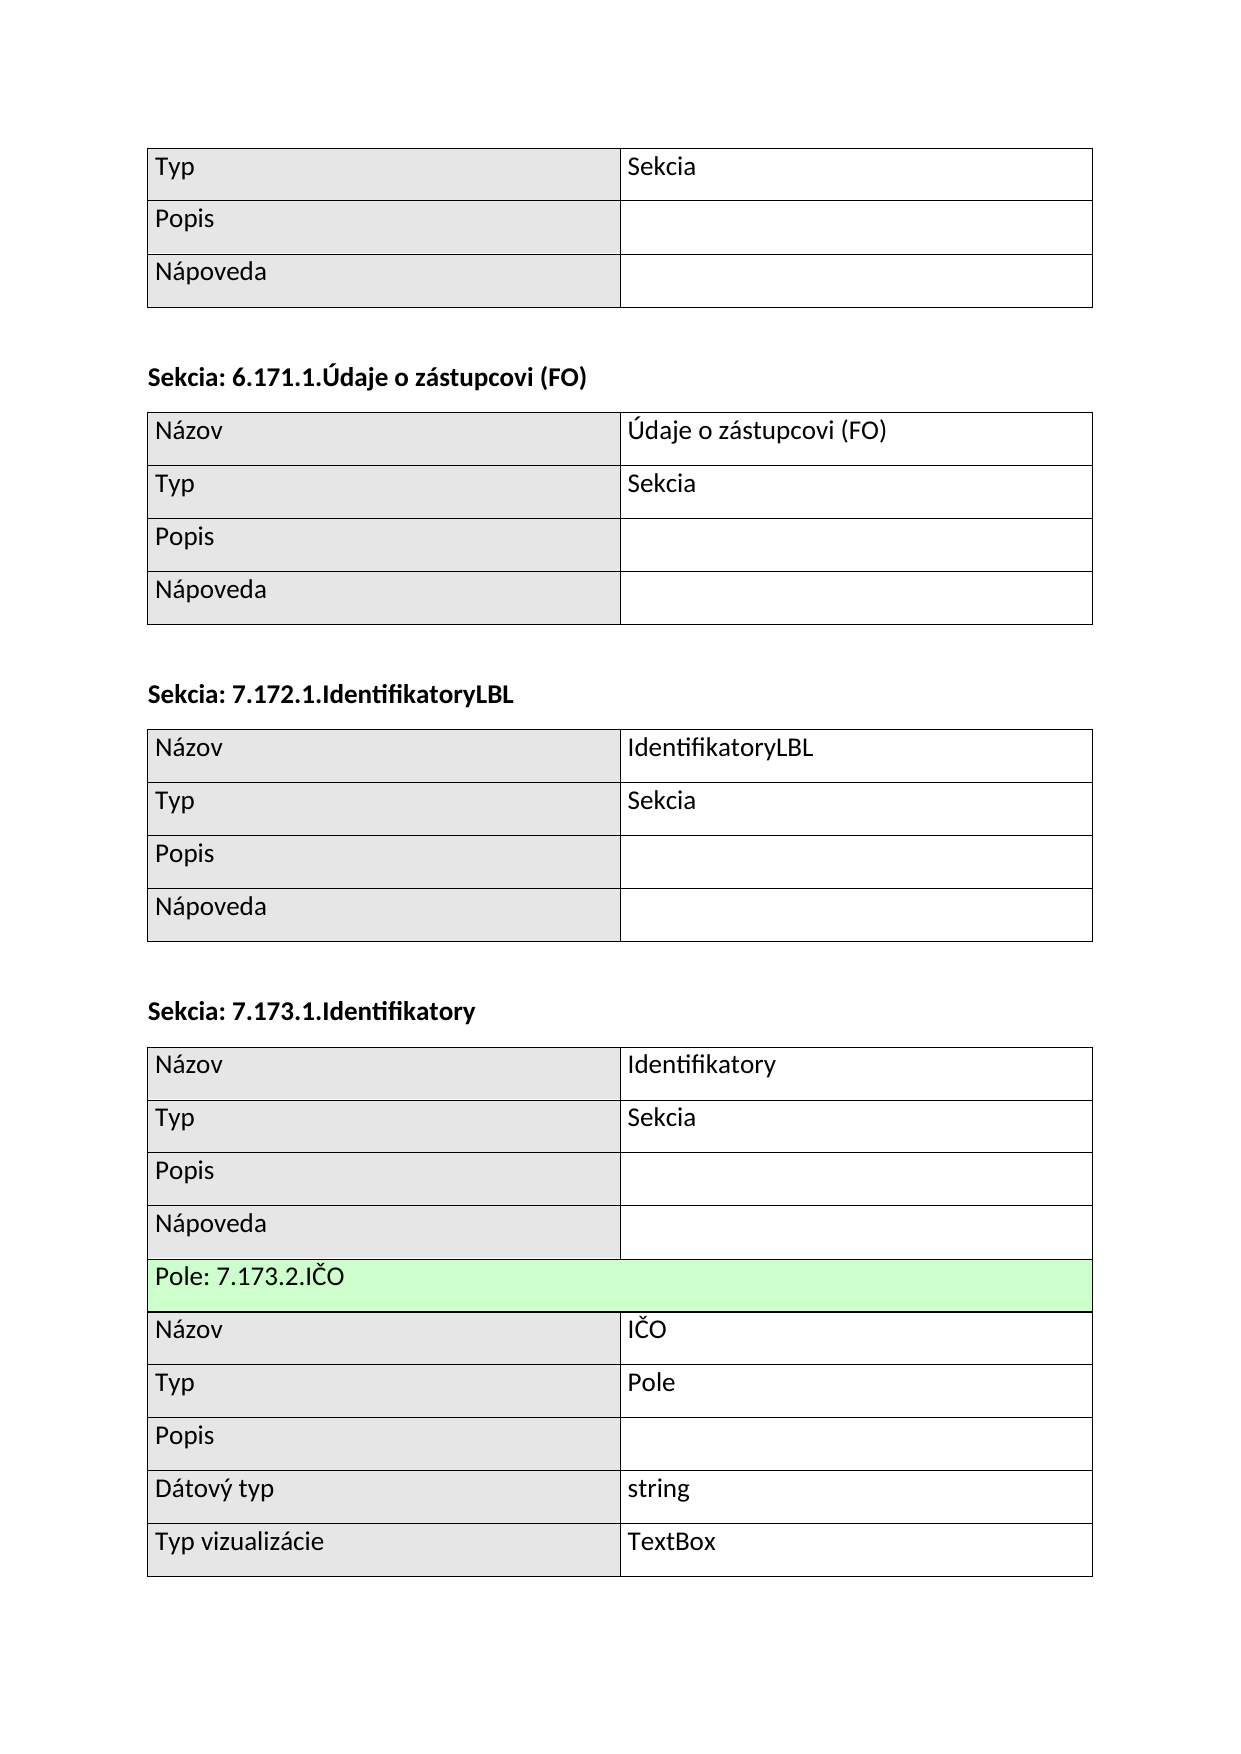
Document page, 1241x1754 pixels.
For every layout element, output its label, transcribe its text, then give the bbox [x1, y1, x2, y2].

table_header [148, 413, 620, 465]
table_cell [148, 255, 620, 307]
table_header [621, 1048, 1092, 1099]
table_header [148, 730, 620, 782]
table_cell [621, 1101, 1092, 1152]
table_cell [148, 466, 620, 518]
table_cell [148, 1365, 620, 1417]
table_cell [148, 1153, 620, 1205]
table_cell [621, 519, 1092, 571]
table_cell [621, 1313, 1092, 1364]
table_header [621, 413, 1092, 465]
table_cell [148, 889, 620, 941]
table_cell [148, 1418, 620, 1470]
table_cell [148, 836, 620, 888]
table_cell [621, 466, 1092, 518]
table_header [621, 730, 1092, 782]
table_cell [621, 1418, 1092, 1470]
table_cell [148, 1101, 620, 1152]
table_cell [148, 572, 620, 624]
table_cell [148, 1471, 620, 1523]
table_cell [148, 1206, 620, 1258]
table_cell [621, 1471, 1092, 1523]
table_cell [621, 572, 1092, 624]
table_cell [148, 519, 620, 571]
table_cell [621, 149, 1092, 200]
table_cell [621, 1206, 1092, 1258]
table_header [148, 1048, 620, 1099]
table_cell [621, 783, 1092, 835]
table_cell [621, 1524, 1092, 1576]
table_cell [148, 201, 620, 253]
text Sekcia: 6.171.1.Údaje o zástupcovi (FO) [148, 360, 1093, 393]
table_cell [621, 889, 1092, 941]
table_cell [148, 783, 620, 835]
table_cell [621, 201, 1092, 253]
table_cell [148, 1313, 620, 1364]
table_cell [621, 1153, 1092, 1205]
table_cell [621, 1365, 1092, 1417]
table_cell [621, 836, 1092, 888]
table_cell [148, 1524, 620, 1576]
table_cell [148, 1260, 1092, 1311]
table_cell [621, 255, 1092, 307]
text Sekcia: 7.173.1.Identifikatory [148, 994, 1093, 1027]
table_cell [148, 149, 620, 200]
text Sekcia: 7.172.1.IdentifikatoryLBL [148, 677, 1093, 710]
